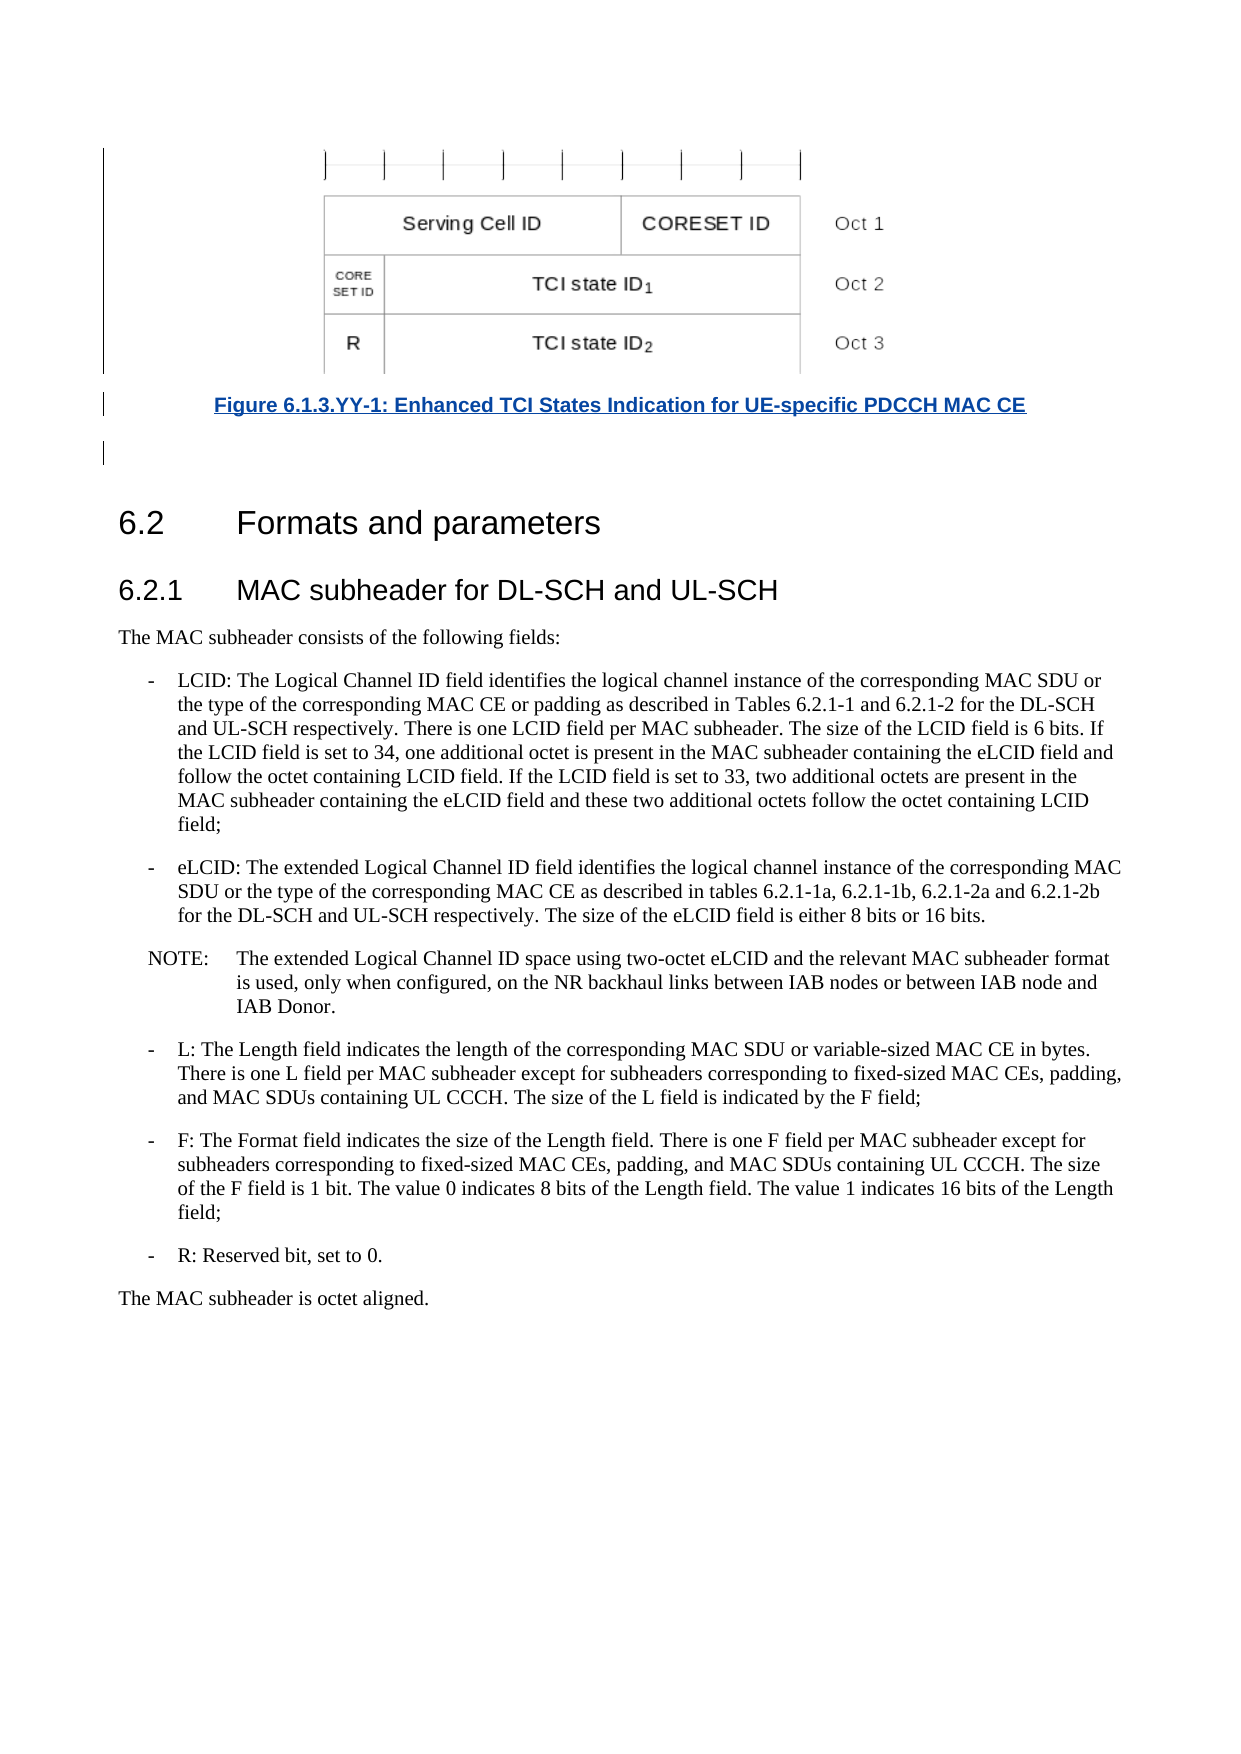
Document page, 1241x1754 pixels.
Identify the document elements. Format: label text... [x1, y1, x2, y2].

text - R: Reserved bit, set to 0. [148, 1243, 1122, 1267]
text The MAC subheader is octet aligned. [118, 1286, 1122, 1309]
subtitle 6.2 Formats and parameters [118, 503, 1122, 541]
text - L: The Length field indicates the length of the corresponding MAC SDU or variable-sized MAC CE in bytes. There is one L field per MAC subheader except for subheaders corresponding to fixed-sized MAC CEs, padding, and MAC SDUs containing UL CCCH. The size of the L field is indicated by the F field; [148, 1037, 1122, 1109]
text NOTE: The extended Logical Channel ID space using two-octet eLCID and the relevant MAC subheader format is used, only when configured, on the NR backhaul links between IAB nodes or between IAB node and IAB Donor. [148, 946, 1122, 1018]
subtitle 6.2.1 MAC subheader for DL-SCH and UL-SCH [118, 573, 1122, 606]
text - LCID: The Logical Channel ID field identifies the logical channel instance of the corresponding MAC SDU or the type of the corresponding MAC CE or padding as described in Tables 6.2.1-1 and 6.2.1-2 for the DL-SCH and UL-SCH respectively. There is one LCID field per MAC subheader. The size of the LCID field is 6 bits. If the LCID field is set to 34, one additional octet is present in the MAC subheader containing the eLCID field and follow the octet containing LCID field. If the LCID field is set to 33, two additional octets are present in the MAC subheader containing the eLCID field and these two additional octets follow the octet containing LCID field; [148, 668, 1122, 836]
text - F: The Format field indicates the size of the Length field. There is one F field per MAC subheader except for subheaders corresponding to fixed-sized MAC CEs, padding, and MAC SDUs containing UL CCCH. The size of the F field is 1 bit. The value 0 indicates 8 bits of the Length field. The value 1 indicates 16 bits of the Length field; [148, 1128, 1122, 1224]
text The MAC subheader consists of the following fields: [118, 625, 1122, 649]
text - eLCID: The extended Logical Channel ID field identifies the logical channel instance of the corresponding MAC SDU or the type of the corresponding MAC CE as described in tables 6.2.1-1a, 6.2.1-1b, 6.2.1-2a and 6.2.1-2b for the DL-SCH and UL-SCH respectively. The size of the eLCID field is either 8 bits or 16 bits. [148, 855, 1122, 927]
